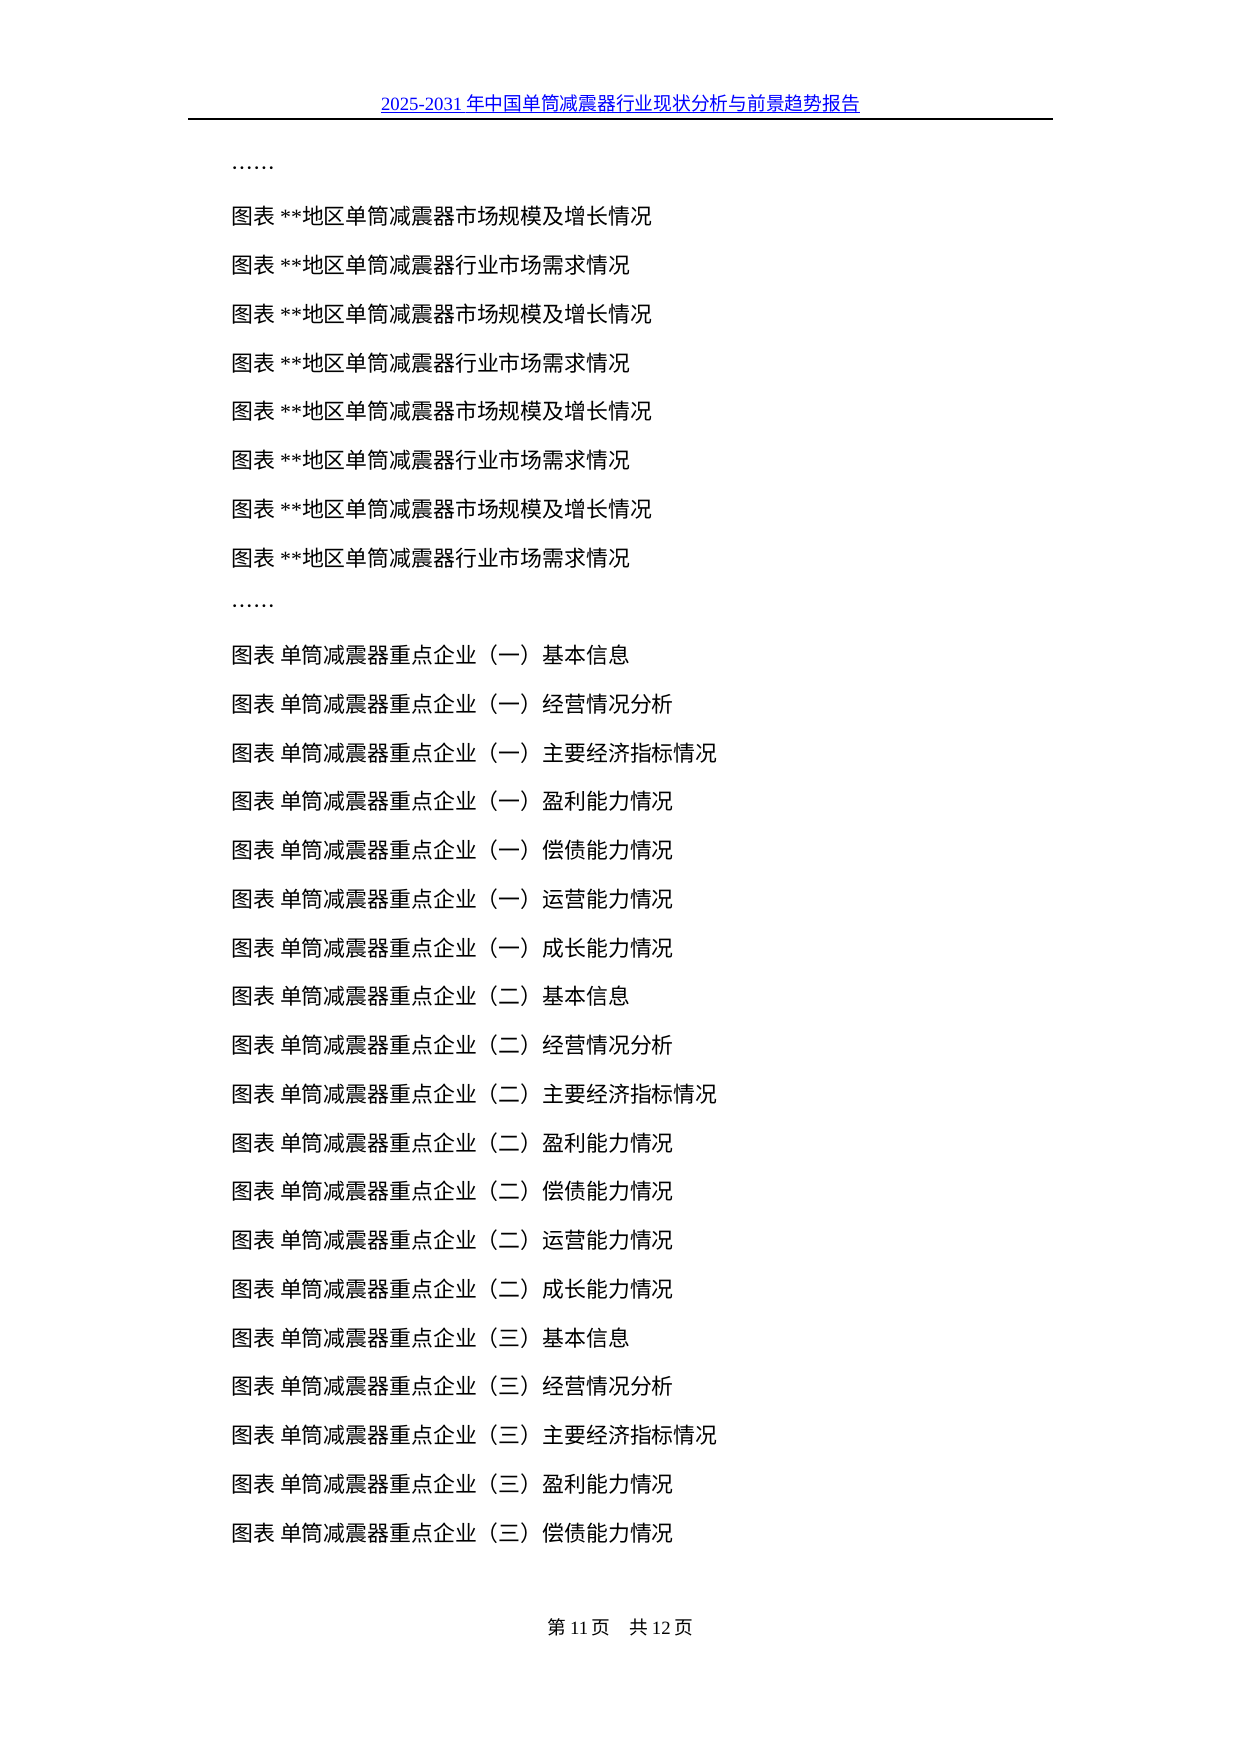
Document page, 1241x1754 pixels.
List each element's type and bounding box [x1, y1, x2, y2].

text [187, 150, 1053, 1548]
